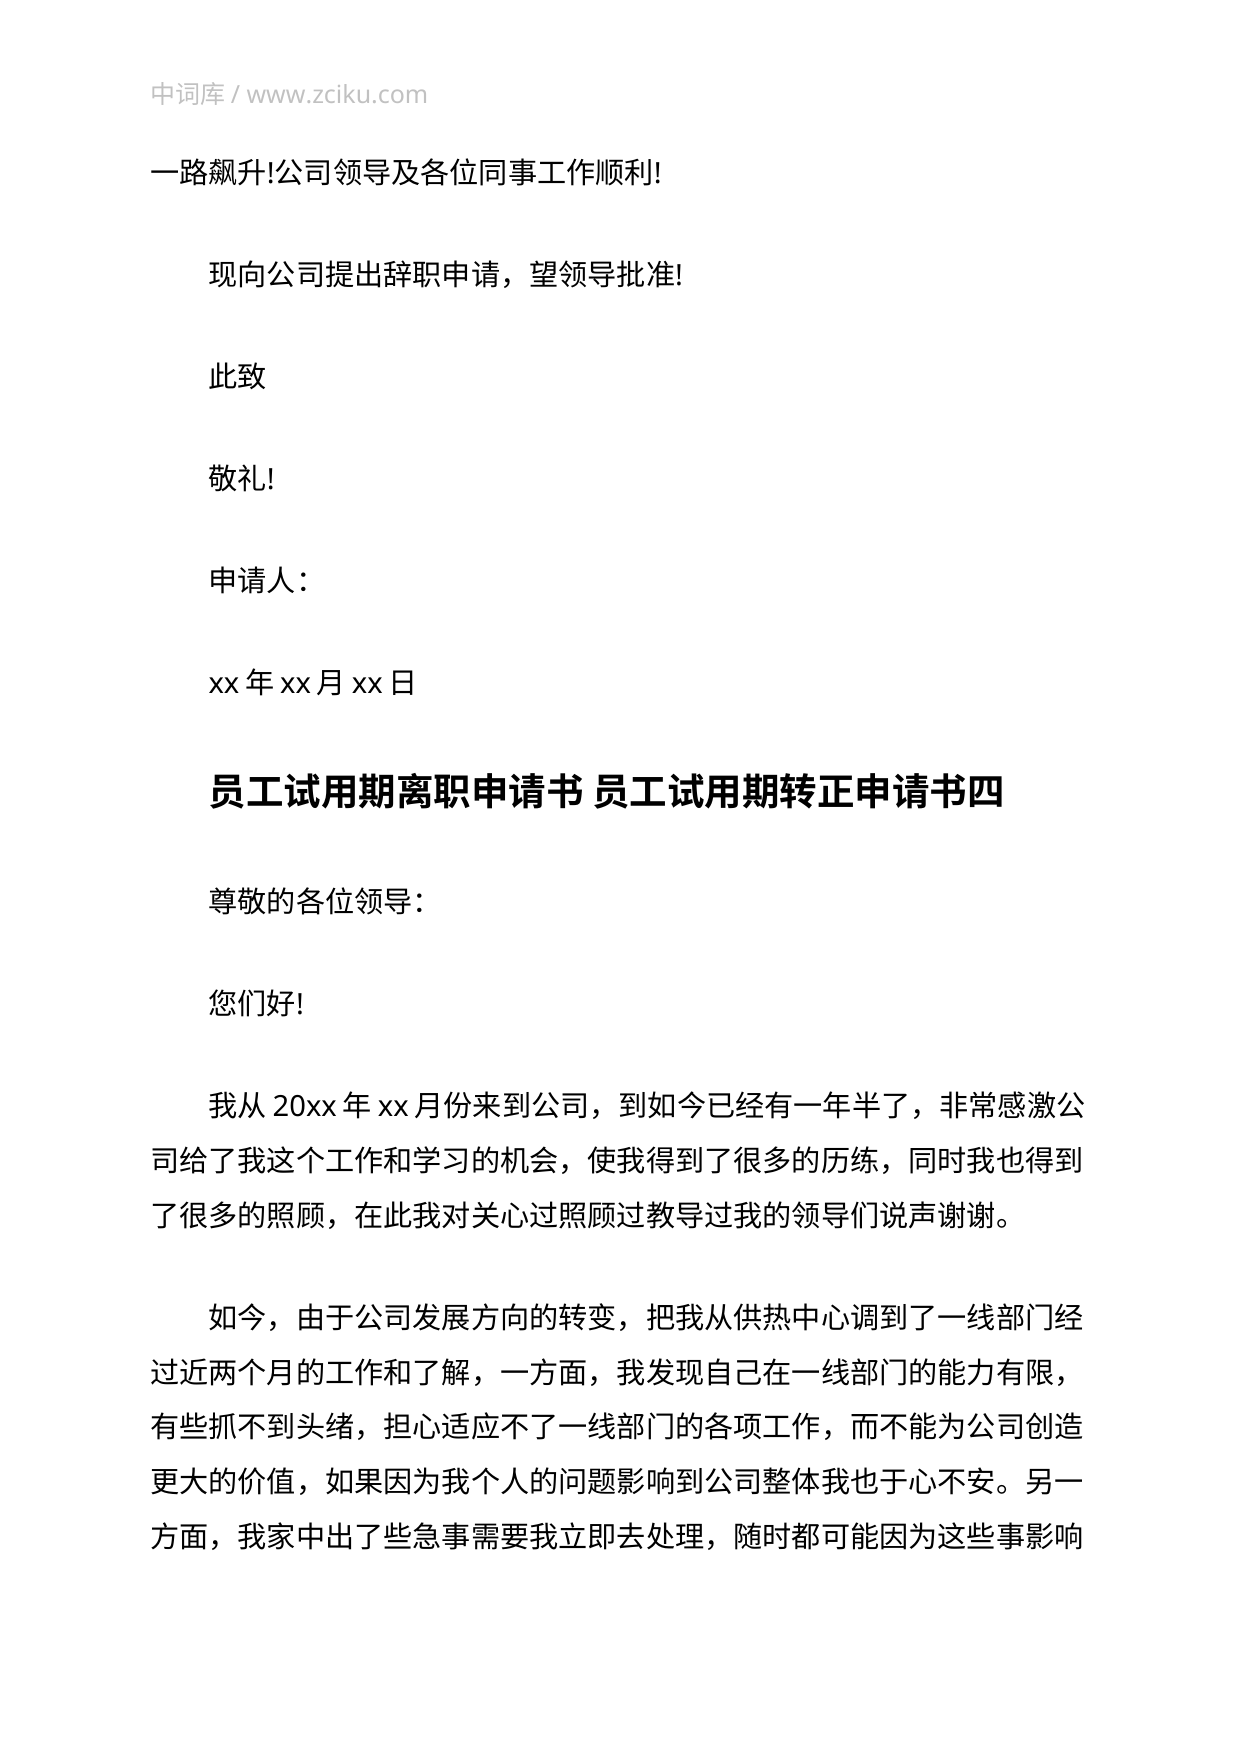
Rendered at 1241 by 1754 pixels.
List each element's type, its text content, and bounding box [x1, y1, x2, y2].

text 您们好! [150, 981, 1090, 1023]
text 现向公司提出辞职申请，望领导批准! [150, 252, 1090, 294]
text 申请人： [150, 558, 1090, 600]
text 敬礼! [150, 456, 1090, 498]
text xx年xx月xx日 [150, 659, 1090, 702]
text 此致 [150, 354, 1090, 396]
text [150, 1294, 1090, 1556]
text 我从20xx年xx月份来到公司，到如今已经有一年半了，非常感激公司给了我这个工作和学习的机会，使我得到了很多的历练，同时我也得到了很多的照顾，在此我对关心过照顾过教导过我的领导们说声谢谢。 [150, 1083, 1090, 1235]
text 尊敬的各位领导： [150, 879, 1090, 921]
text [150, 150, 1090, 192]
text 员工试用期离职申请书 员工试用期转正申请书四 [150, 761, 1090, 816]
